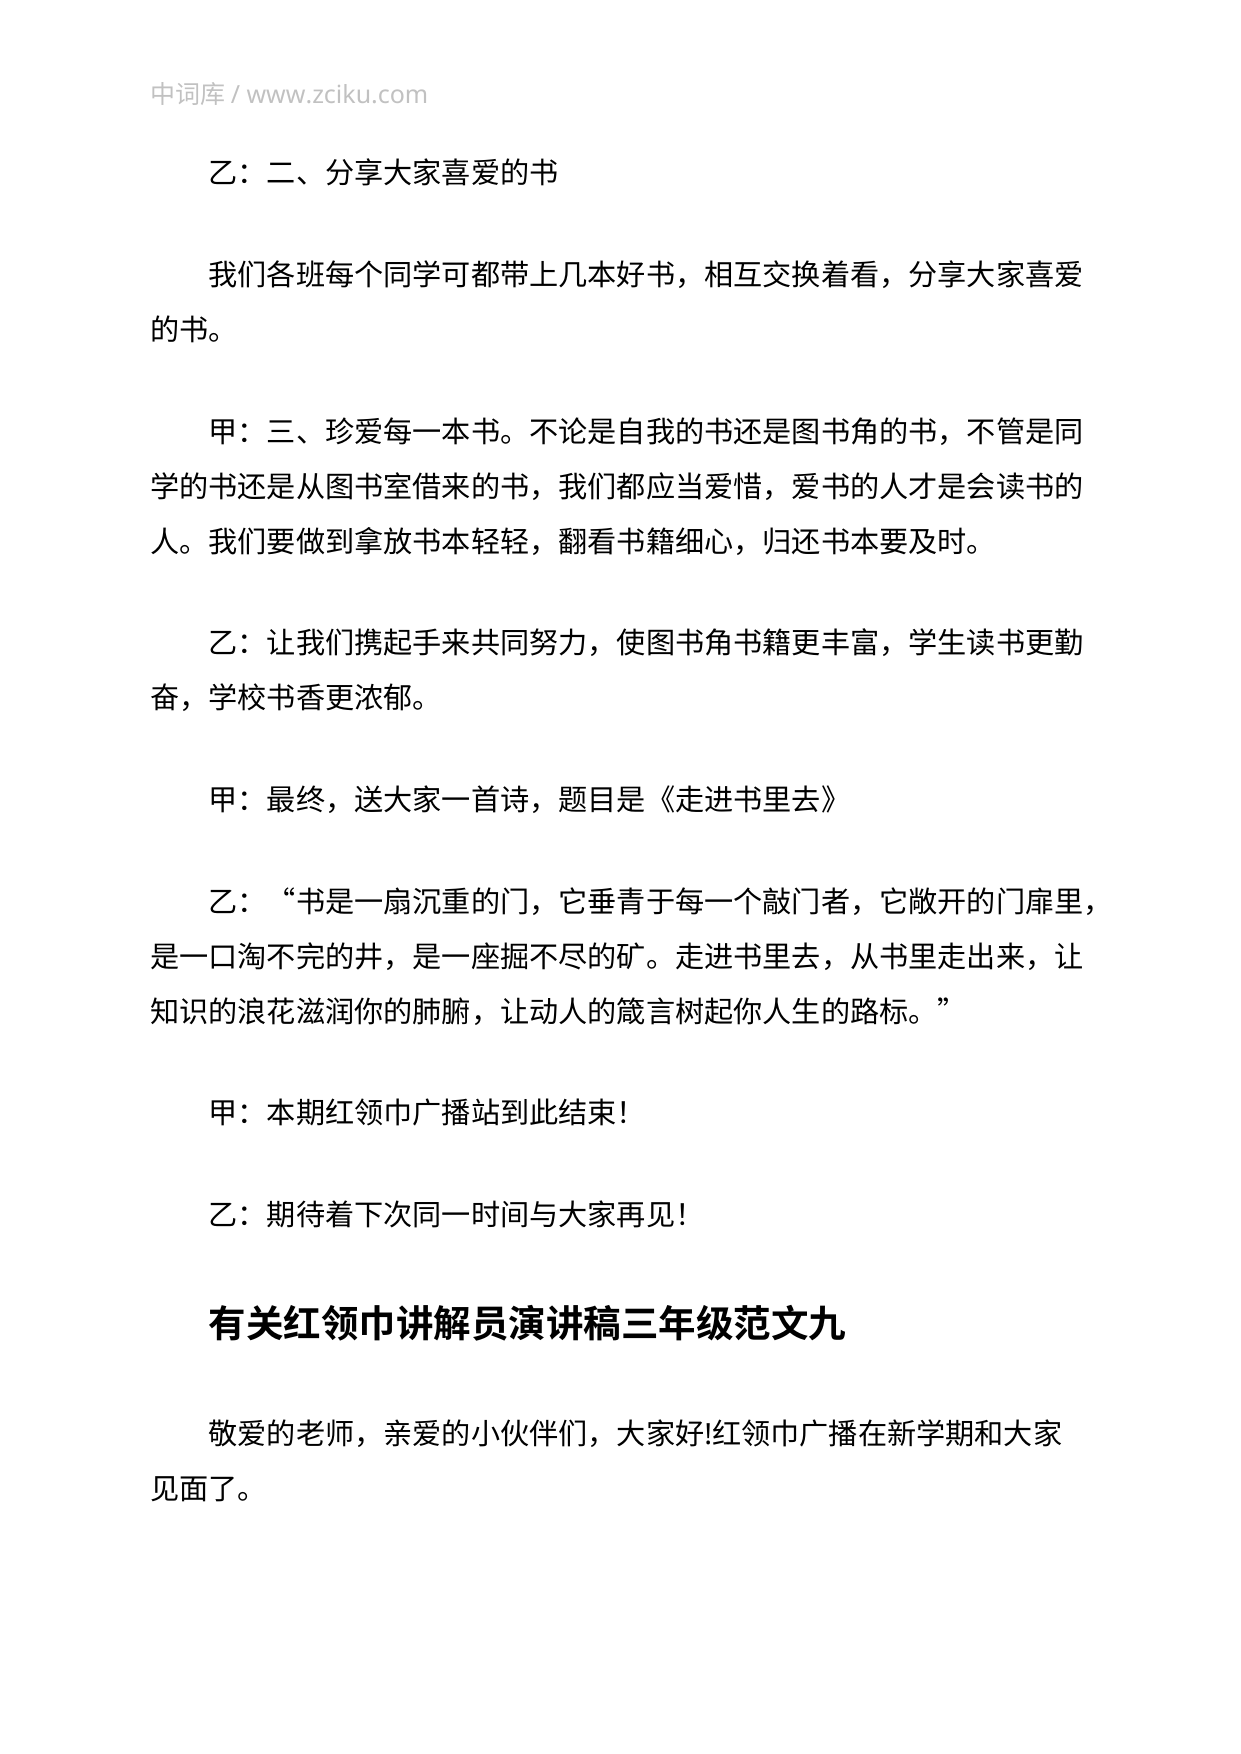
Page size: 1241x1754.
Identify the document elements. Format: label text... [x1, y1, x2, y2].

text 甲：最终，送大家一首诗，题目是《走进书里去》 [150, 777, 1090, 819]
text 甲：三、珍爱每一本书。不论是自我的书还是图书角的书，不管是同学的书还是从图书室借来的书，我们都应当爱惜，爱书的人才是会读书的人。我们要做到拿放书本轻轻，翻看书籍细心，归还书本要及时。 [150, 408, 1090, 561]
text 有关红领巾讲解员演讲稿三年级范文九 [150, 1293, 1090, 1348]
text 敬爱的老师，亲爱的小伙伴们，大家好!红领巾广播在新学期和大家见面了。 [150, 1411, 1090, 1508]
text 甲：本期红领巾广播站到此结束！ [150, 1090, 1090, 1132]
text 乙：让我们携起手来共同努力，使图书角书籍更丰富，学生读书更勤奋，学校书香更浓郁。 [150, 620, 1090, 717]
text 乙：“书是一扇沉重的门，它垂青于每一个敲门者，它敞开的门扉里，是一口淘不完的井，是一座掘不尽的矿。走进书里去，从书里走出来，让知识的浪花滋润你的肺腑，让动人的箴言树起你人生的路标。” [150, 878, 1090, 1031]
text 我们各班每个同学可都带上几本好书，相互交换着看，分享大家喜爱的书。 [150, 252, 1090, 349]
text 乙：二、分享大家喜爱的书 [150, 150, 1090, 192]
text 乙：期待着下次同一时间与大家再见！ [150, 1192, 1090, 1234]
